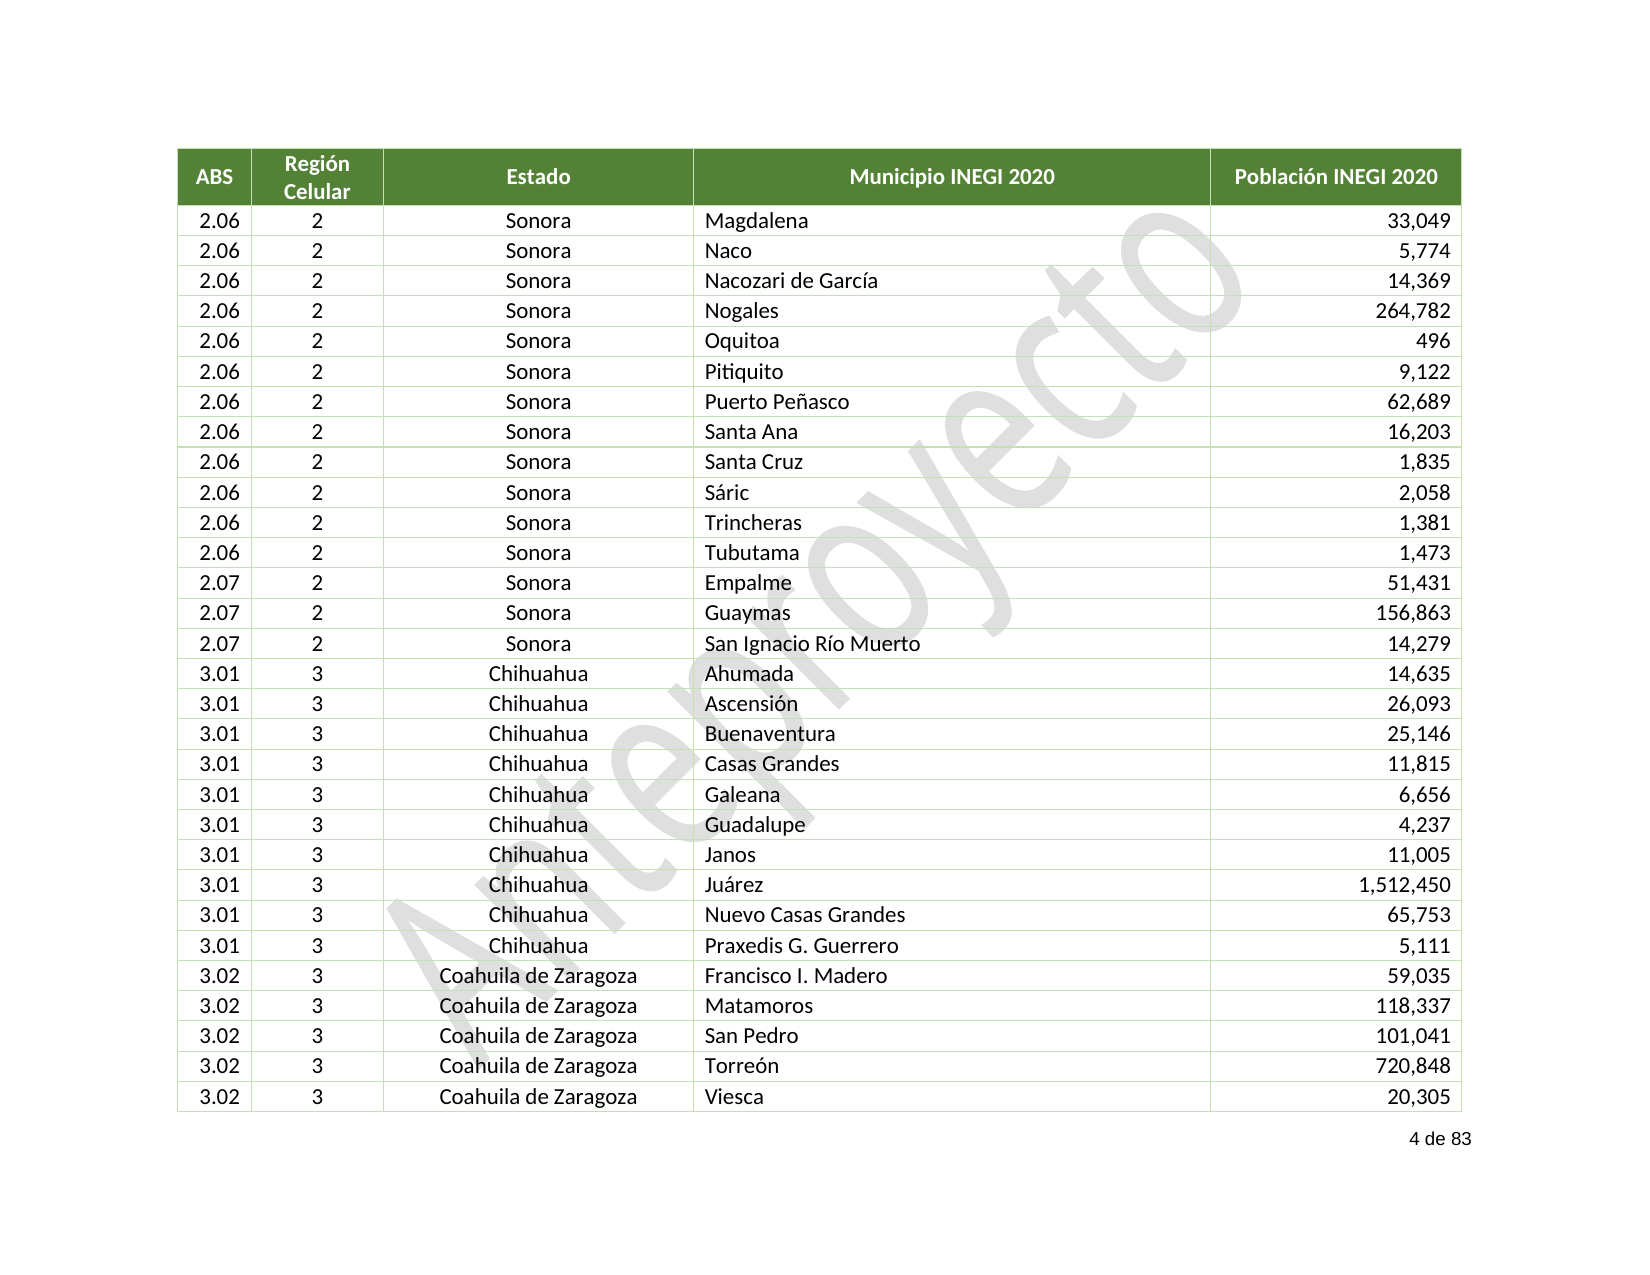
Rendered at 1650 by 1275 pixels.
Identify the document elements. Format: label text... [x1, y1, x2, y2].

table_cell 2.06 [178, 266, 251, 295]
table_cell Sáric [694, 478, 1210, 507]
table_cell 2 [252, 296, 383, 326]
table_cell Ascensión [694, 689, 1210, 718]
table_cell 3.01 [178, 780, 251, 809]
table_cell Guaymas [694, 599, 1210, 628]
table_cell Buenaventura [694, 719, 1210, 748]
table_cell Galeana [694, 780, 1210, 809]
table_cell Pitiquito [694, 357, 1210, 386]
table_cell 2 [252, 357, 383, 386]
table_cell Chihuahua [384, 810, 693, 839]
table_cell Sonora [384, 448, 693, 477]
table_cell Coahuila de Zaragoza [384, 991, 693, 1020]
table_cell Sonora [384, 236, 693, 265]
table_cell 3 [252, 840, 383, 869]
table_cell Sonora [384, 387, 693, 416]
table_header Municipio INEGI 2020 [694, 149, 1210, 205]
table_cell 2.06 [178, 206, 251, 235]
table_cell Guadalupe [694, 810, 1210, 839]
table_cell Chihuahua [384, 689, 693, 718]
table_header Estado [384, 149, 693, 205]
table_cell 14,369 [1211, 266, 1461, 295]
table_cell 3 [252, 1082, 383, 1111]
table_cell 3 [252, 991, 383, 1020]
table_cell 62,689 [1211, 387, 1461, 416]
table_cell 720,848 [1211, 1052, 1461, 1081]
table_cell Chihuahua [384, 931, 693, 960]
table_cell 14,279 [1211, 629, 1461, 658]
table_cell 16,203 [1211, 417, 1461, 446]
table_cell Trincheras [694, 508, 1210, 537]
table_cell 11,005 [1211, 840, 1461, 869]
table_cell 3 [252, 931, 383, 960]
table_cell Ahumada [694, 659, 1210, 688]
table_cell Sonora [384, 417, 693, 446]
table_cell 25,146 [1211, 719, 1461, 748]
table_cell 3 [252, 961, 383, 990]
table_cell 9,122 [1211, 357, 1461, 386]
table_cell Coahuila de Zaragoza [384, 961, 693, 990]
table_cell Sonora [384, 629, 693, 658]
table_cell 1,835 [1211, 448, 1461, 477]
table_cell 3.02 [178, 1021, 251, 1051]
table_cell 5,774 [1211, 236, 1461, 265]
table_header Población INEGI 2020 [1211, 149, 1461, 205]
table_cell 264,782 [1211, 296, 1461, 326]
table_cell 5,111 [1211, 931, 1461, 960]
table_cell Janos [694, 840, 1210, 869]
table_cell 2.06 [178, 417, 251, 446]
table_cell 2.06 [178, 327, 251, 356]
table_cell Sonora [384, 508, 693, 537]
table_cell 3 [252, 780, 383, 809]
table_cell 2 [252, 448, 383, 477]
table_cell Santa Cruz [694, 448, 1210, 477]
table_cell 59,035 [1211, 961, 1461, 990]
table_cell 3.02 [178, 991, 251, 1020]
table_cell 2 [252, 538, 383, 567]
table_cell Francisco I. Madero [694, 961, 1210, 990]
table_cell 3.01 [178, 719, 251, 748]
table_cell 2.06 [178, 296, 251, 326]
table_cell Sonora [384, 206, 693, 235]
table_cell 3 [252, 810, 383, 839]
table_cell Coahuila de Zaragoza [384, 1082, 693, 1111]
table_cell Sonora [384, 327, 693, 356]
table_cell Nuevo Casas Grandes [694, 901, 1210, 930]
table_cell Magdalena [694, 206, 1210, 235]
table_cell Chihuahua [384, 719, 693, 748]
table_header Región Celular [252, 149, 383, 205]
table_cell Naco [694, 236, 1210, 265]
table_cell 3.01 [178, 931, 251, 960]
table_cell 33,049 [1211, 206, 1461, 235]
table_cell 1,381 [1211, 508, 1461, 537]
table_cell 2 [252, 478, 383, 507]
table_cell 2 [252, 417, 383, 446]
table_cell 2.06 [178, 478, 251, 507]
table_cell Chihuahua [384, 659, 693, 688]
table_cell 3.01 [178, 840, 251, 869]
table_cell Chihuahua [384, 840, 693, 869]
table_cell 2.06 [178, 448, 251, 477]
table_cell 3.01 [178, 901, 251, 930]
table_cell 3.02 [178, 1052, 251, 1081]
table_cell San Pedro [694, 1021, 1210, 1051]
table_cell Tubutama [694, 538, 1210, 567]
table_cell 26,093 [1211, 689, 1461, 718]
table_cell 2.06 [178, 538, 251, 567]
table_cell Chihuahua [384, 750, 693, 779]
table_cell Praxedis G. Guerrero [694, 931, 1210, 960]
table_cell Sonora [384, 599, 693, 628]
table_cell Casas Grandes [694, 750, 1210, 779]
table_cell 2.06 [178, 236, 251, 265]
table_cell 20,305 [1211, 1082, 1461, 1111]
table_cell 6,656 [1211, 780, 1461, 809]
table_cell 3 [252, 750, 383, 779]
table_cell 4,237 [1211, 810, 1461, 839]
table_cell 3 [252, 719, 383, 748]
table_cell Santa Ana [694, 417, 1210, 446]
table_cell 3.02 [178, 961, 251, 990]
table_cell 3.01 [178, 659, 251, 688]
table_cell 3 [252, 659, 383, 688]
table_cell 101,041 [1211, 1021, 1461, 1051]
table_cell 2 [252, 568, 383, 597]
table_cell 2.07 [178, 629, 251, 658]
table_cell Sonora [384, 266, 693, 295]
table_cell 2.07 [178, 599, 251, 628]
table_cell Sonora [384, 296, 693, 326]
table_cell 2 [252, 327, 383, 356]
table_cell Sonora [384, 538, 693, 567]
table_header ABS [178, 149, 251, 205]
table_cell Oquitoa [694, 327, 1210, 356]
table_cell 3.01 [178, 810, 251, 839]
table_cell 2 [252, 206, 383, 235]
table_cell 3.01 [178, 750, 251, 779]
table_cell 3 [252, 901, 383, 930]
table_cell 2 [252, 266, 383, 295]
table_cell 118,337 [1211, 991, 1461, 1020]
table_cell Puerto Peñasco [694, 387, 1210, 416]
table_cell 3 [252, 1021, 383, 1051]
table_cell 3.01 [178, 870, 251, 899]
table_cell 51,431 [1211, 568, 1461, 597]
table_cell 65,753 [1211, 901, 1461, 930]
table_cell 2 [252, 387, 383, 416]
table_cell 2.07 [178, 568, 251, 597]
table_cell 2 [252, 508, 383, 537]
table_cell Nogales [694, 296, 1210, 326]
table_cell 3.01 [178, 689, 251, 718]
table_cell San Ignacio Río Muerto [694, 629, 1210, 658]
table_cell 2.06 [178, 357, 251, 386]
table_cell Sonora [384, 478, 693, 507]
table_cell Chihuahua [384, 901, 693, 930]
table_cell Coahuila de Zaragoza [384, 1021, 693, 1051]
table_cell 2 [252, 236, 383, 265]
table_cell 1,512,450 [1211, 870, 1461, 899]
table_cell Sonora [384, 568, 693, 597]
table_cell 2.06 [178, 508, 251, 537]
table_cell 2 [252, 629, 383, 658]
table_cell Sonora [384, 357, 693, 386]
table_cell Empalme [694, 568, 1210, 597]
table_cell Matamoros [694, 991, 1210, 1020]
table_cell 3 [252, 870, 383, 899]
table_cell 14,635 [1211, 659, 1461, 688]
table_cell 496 [1211, 327, 1461, 356]
table_cell Viesca [694, 1082, 1210, 1111]
table_cell Torreón [694, 1052, 1210, 1081]
table_cell 11,815 [1211, 750, 1461, 779]
table_cell Chihuahua [384, 780, 693, 809]
table_cell 2 [252, 599, 383, 628]
table_cell Chihuahua [384, 870, 693, 899]
table_cell Nacozari de García [694, 266, 1210, 295]
table_cell 3 [252, 1052, 383, 1081]
table_cell Juárez [694, 870, 1210, 899]
table_cell 2,058 [1211, 478, 1461, 507]
table_cell 3 [252, 689, 383, 718]
table_cell 1,473 [1211, 538, 1461, 567]
table_cell 156,863 [1211, 599, 1461, 628]
table_cell 2.06 [178, 387, 251, 416]
table_cell Coahuila de Zaragoza [384, 1052, 693, 1081]
table_cell 3.02 [178, 1082, 251, 1111]
